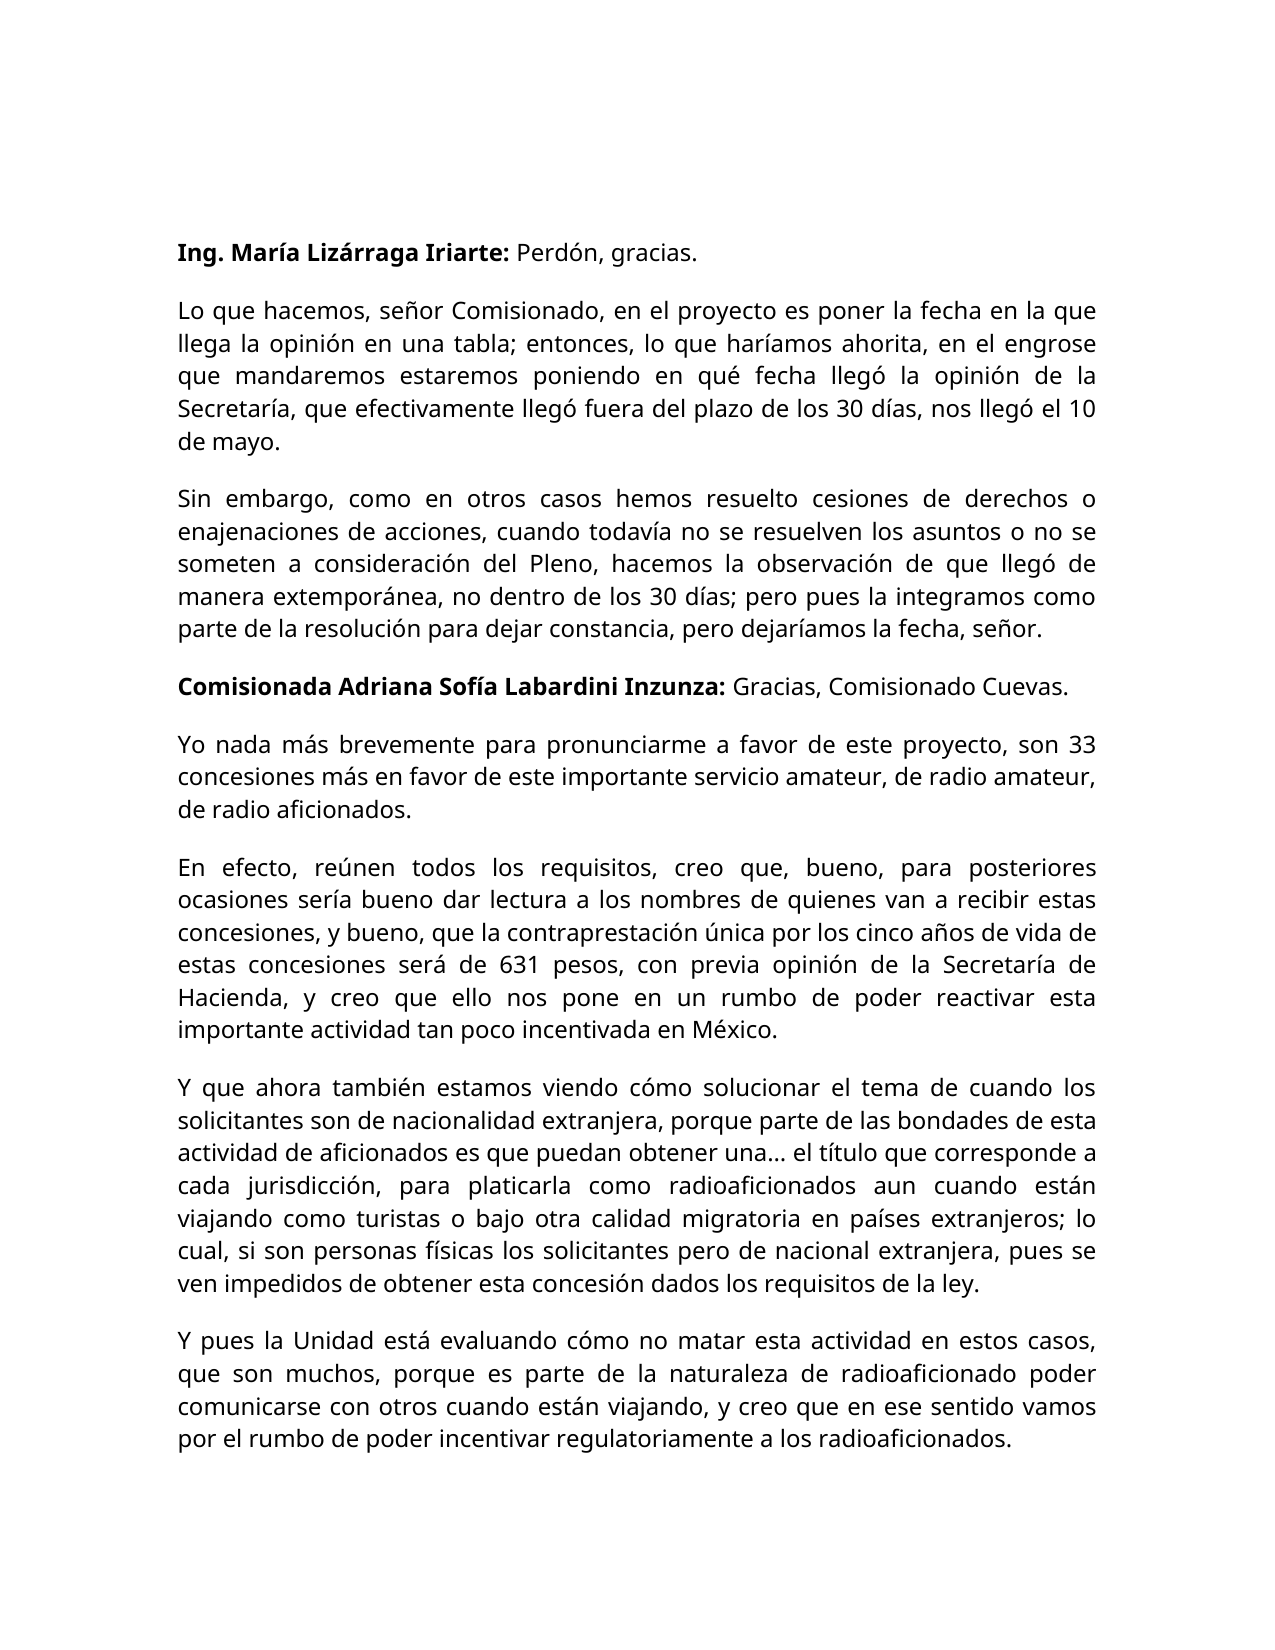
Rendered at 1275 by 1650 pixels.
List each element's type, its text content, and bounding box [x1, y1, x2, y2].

text Y pues la Unidad está evaluando cómo no matar esta actividad en estos casos, que son muchos, porque es parte de la naturaleza de radioaficionado poder comunicarse con otros cuando están viajando, y creo que en ese sentido vamos por el rumbo de poder incentivar regulatoriamente a los radioaficionados. [177, 1324, 1098, 1454]
text Comisionada Adriana Sofía Labardini Inzunza: Gracias, Comisionado Cuevas. [177, 670, 1098, 702]
text Lo que hacemos, señor Comisionado, en el proyecto es poner la fecha en la que llega la opinión en una tabla; entonces, lo que haríamos ahorita, en el engrose que mandaremos estaremos poniendo en qué fecha llegó la opinión de la Secretaría, que efectivamente llegó fuera del plazo de los 30 días, nos llegó el 10 de mayo. [177, 294, 1098, 457]
text Yo nada más brevemente para pronunciarme a favor de este proyecto, son 33 concesiones más en favor de este importante servicio amateur, de radio amateur, de radio aficionados. [177, 727, 1098, 825]
text Sin embargo, como en otros casos hemos resuelto cesiones de derechos o enajenaciones de acciones, cuando todavía no se resuelven los asuntos o no se someten a consideración del Pleno, hacemos la observación de que llegó de manera extemporánea, no dentro de los 30 días; pero pues la integramos como parte de la resolución para dejar constancia, pero dejaríamos la fecha, señor. [177, 482, 1098, 645]
text En efecto, reúnen todos los requisitos, creo que, bueno, para posteriores ocasiones sería bueno dar lectura a los nombres de quienes van a recibir estas concesiones, y bueno, que la contraprestación única por los cinco años de vida de estas concesiones será de 631 pesos, con previa opinión de la Secretaría de Hacienda, y creo que ello nos pone en un rumbo de poder reactivar esta importante actividad tan poco incentivada en México. [177, 850, 1098, 1046]
text Y que ahora también estamos viendo cómo solucionar el tema de cuando los solicitantes son de nacionalidad extranjera, porque parte de las bondades de esta actividad de aficionados es que puedan obtener una… el título que corresponde a cada jurisdicción, para platicarla como radioaficionados aun cuando están viajando como turistas o bajo otra calidad migratoria en países extranjeros; lo cual, si son personas físicas los solicitantes pero de nacional extranjera, pues se ven impedidos de obtener esta concesión dados los requisitos de la ley. [177, 1071, 1098, 1299]
text Ing. María Lizárraga Iriarte: Perdón, gracias. [177, 236, 1098, 269]
